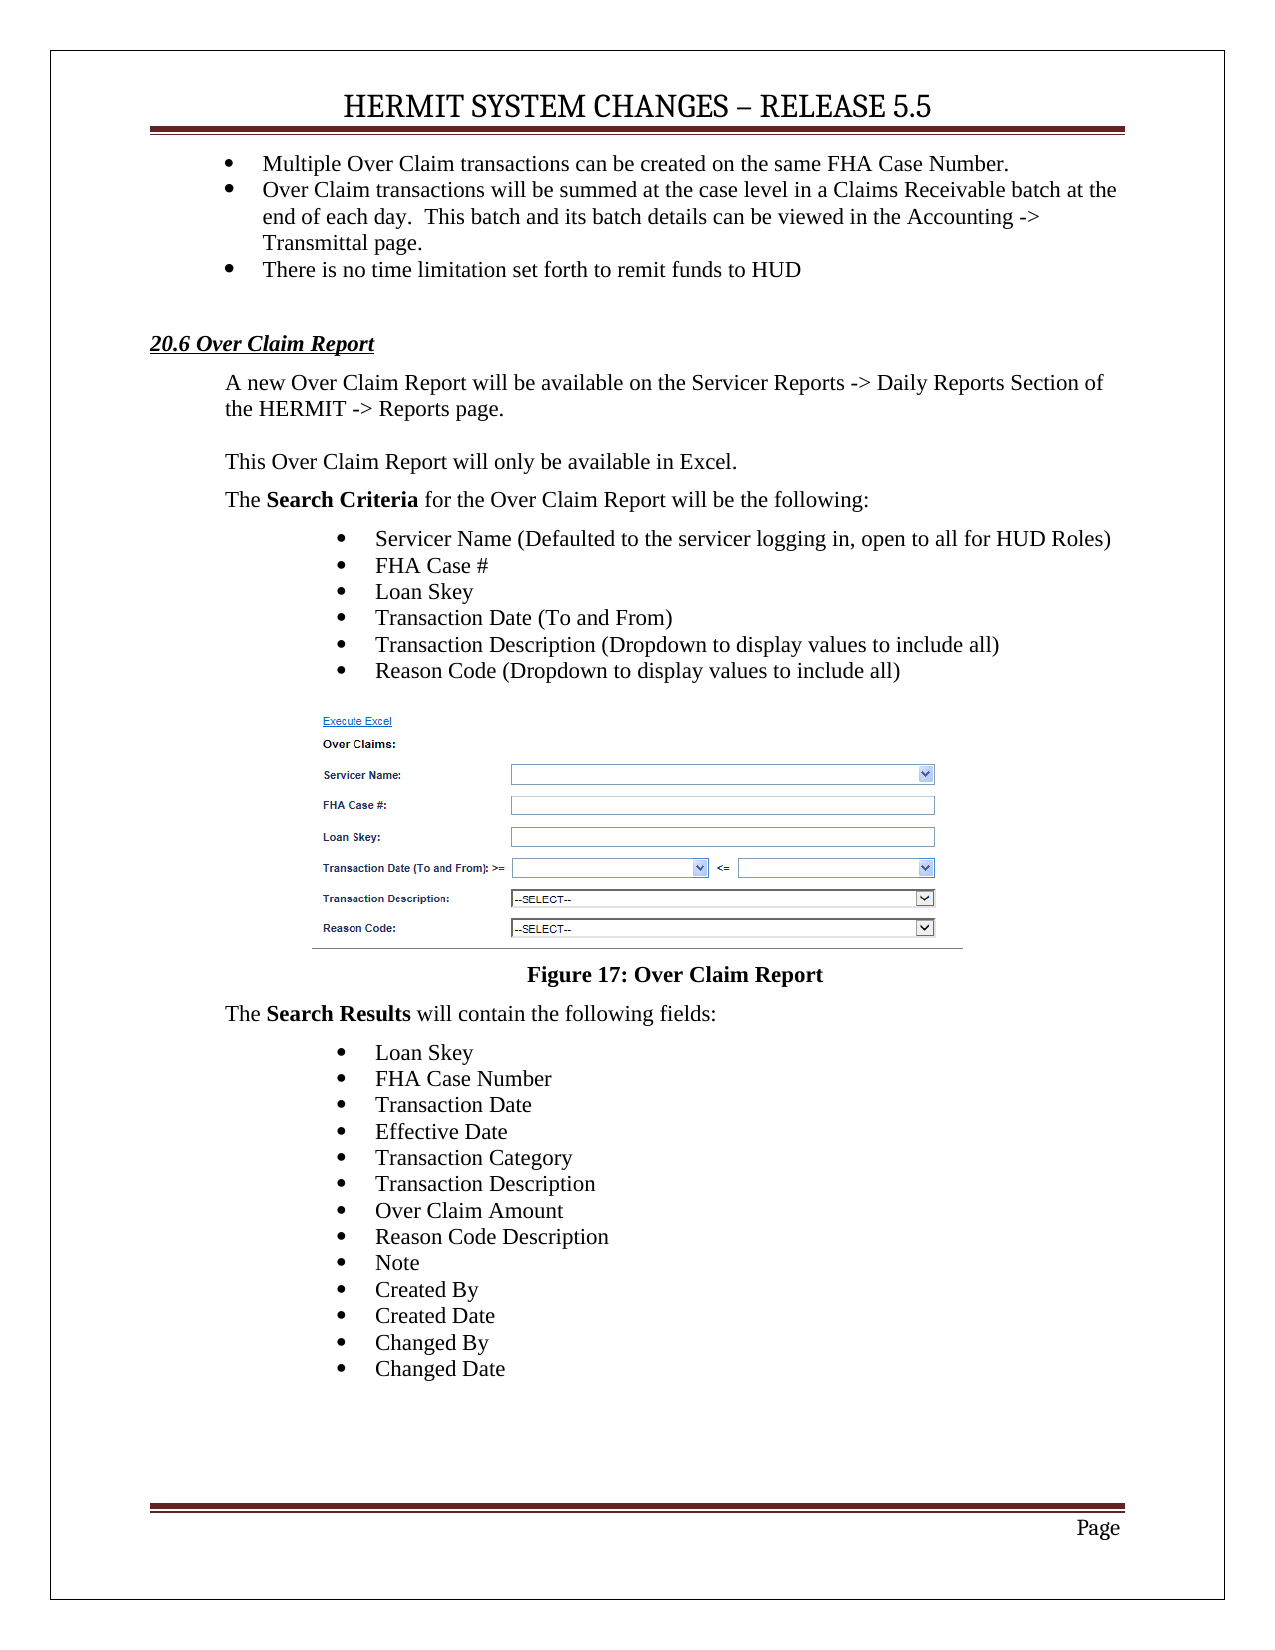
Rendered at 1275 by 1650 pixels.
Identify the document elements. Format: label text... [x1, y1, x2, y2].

list Created Date [337, 1302, 1125, 1328]
text The Search Results will contain the following fields: [225, 1000, 1125, 1026]
list Changed By [337, 1328, 1125, 1355]
list Multiple Over Claim transactions can be created on the same FHA Case Number. [225, 150, 1125, 176]
picture [312, 696, 963, 949]
list This Over Claim Report will only be available in Excel. [225, 448, 1125, 474]
list A new Over Claim Report will be available on the Servicer Reports -> Daily Reports Section of the HERMIT -> Reports page. [225, 369, 1125, 421]
list Transaction Category [337, 1144, 1125, 1170]
list Loan Skey [337, 1039, 1125, 1065]
list Transaction Date (To and From) [337, 604, 1125, 631]
list FHA Case # [337, 552, 1125, 578]
list Transaction Date [337, 1091, 1125, 1118]
list There is no time limitation set forth to remit funds to HUD [225, 256, 1125, 283]
list Loan Skey [337, 578, 1125, 604]
text The Search Criteria for the Over Claim Report will be the following: [150, 487, 1125, 513]
subtitle 20.6 Over Claim Report [150, 330, 1125, 356]
list Transaction Description (Dropdown to display values to include all) [337, 631, 1125, 657]
list Reason Code Description [337, 1223, 1125, 1249]
list Servicer Name (Defaulted to the servicer logging in, open to all for HUD Roles) [337, 525, 1125, 552]
list Effective Date [337, 1118, 1125, 1144]
list Created By [337, 1276, 1125, 1302]
list Changed Date [337, 1355, 1125, 1381]
text Figure 17: Over Claim Report [225, 961, 1125, 987]
list Over Claim Amount [337, 1197, 1125, 1223]
list FHA Case Number [337, 1065, 1125, 1091]
list Transaction Description [337, 1170, 1125, 1197]
list Reason Code (Dropdown to display values to include all) [337, 657, 1125, 683]
list Over Claim transactions will be summed at the case level in a Claims Receivable batch at the end of each day. This batch and its batch details can be viewed in the Accounting -> Transmittal page. [225, 176, 1125, 256]
list Note [337, 1249, 1125, 1276]
